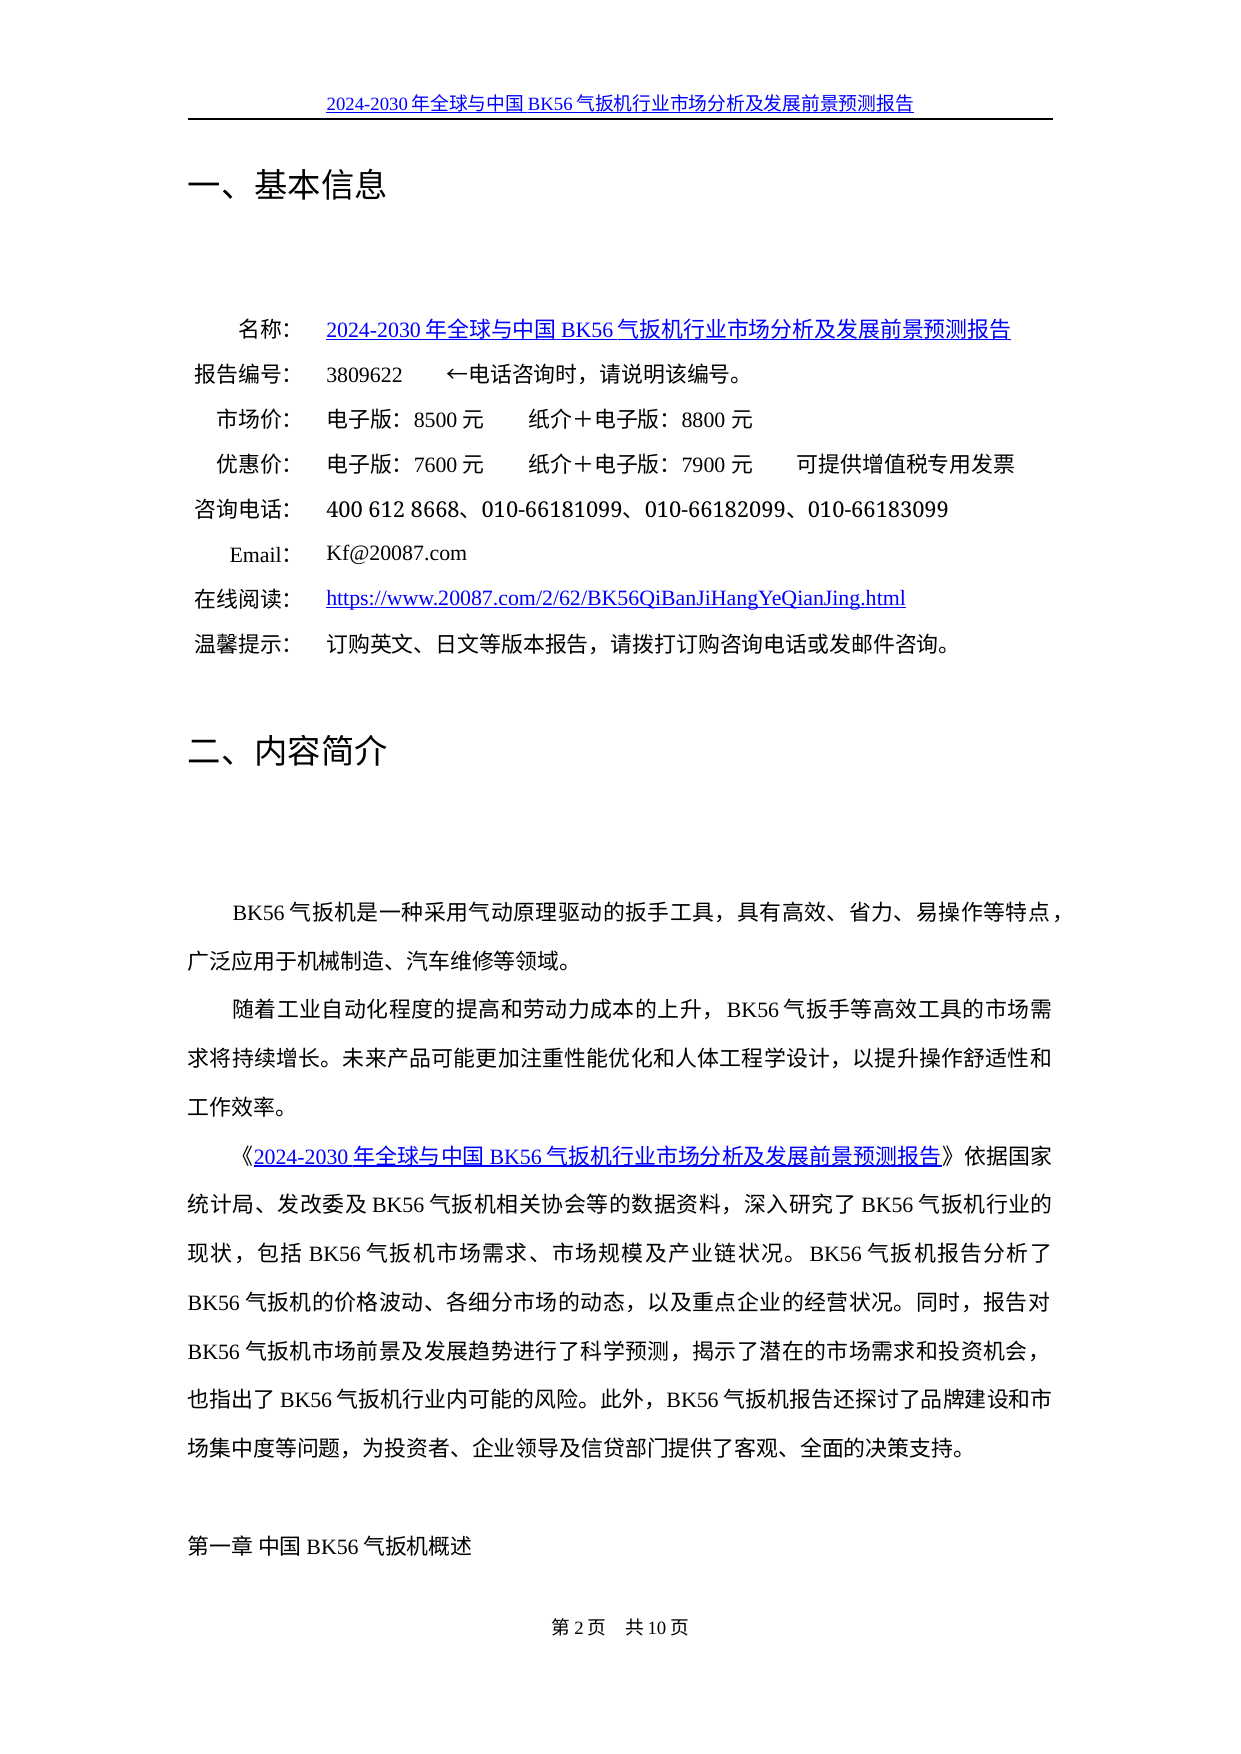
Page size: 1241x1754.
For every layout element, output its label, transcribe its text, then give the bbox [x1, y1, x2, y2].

table_cell 温馨提示： [167, 627, 315, 672]
table_cell 在线阅读： [167, 582, 315, 627]
title 一、基本信息 [187, 150, 1053, 215]
table_cell 400 612 8668、010-66181099、010-66182099、010-66183099 [315, 492, 1073, 537]
table_cell 订购英文、日文等版本报告，请拨打订购咨询电话或发邮件咨询。 [315, 627, 1073, 672]
table_header 2024-2030年全球与中国BK56气扳机行业市场分析及发展前景预测报告 [315, 312, 1073, 357]
table_cell Kf@20087.com [315, 537, 1073, 582]
title 二、内容简介 [187, 717, 1053, 782]
table_cell 报告编号： [167, 357, 315, 402]
table_cell 咨询电话： [167, 492, 315, 537]
table_cell [315, 582, 1073, 627]
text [187, 894, 1053, 1561]
table_header 名称： [167, 312, 315, 357]
table_cell 市场价： [167, 402, 315, 447]
table_cell 电子版：7600 元 纸介＋电子版：7900 元 可提供增值税专用发票 [315, 447, 1073, 492]
table_cell 3809622 ←电话咨询时，请说明该编号。 [315, 357, 1073, 402]
table_cell 电子版：8500 元 纸介＋电子版：8800 元 [315, 402, 1073, 447]
table_cell 优惠价： [167, 447, 315, 492]
table_cell Email： [167, 537, 315, 582]
